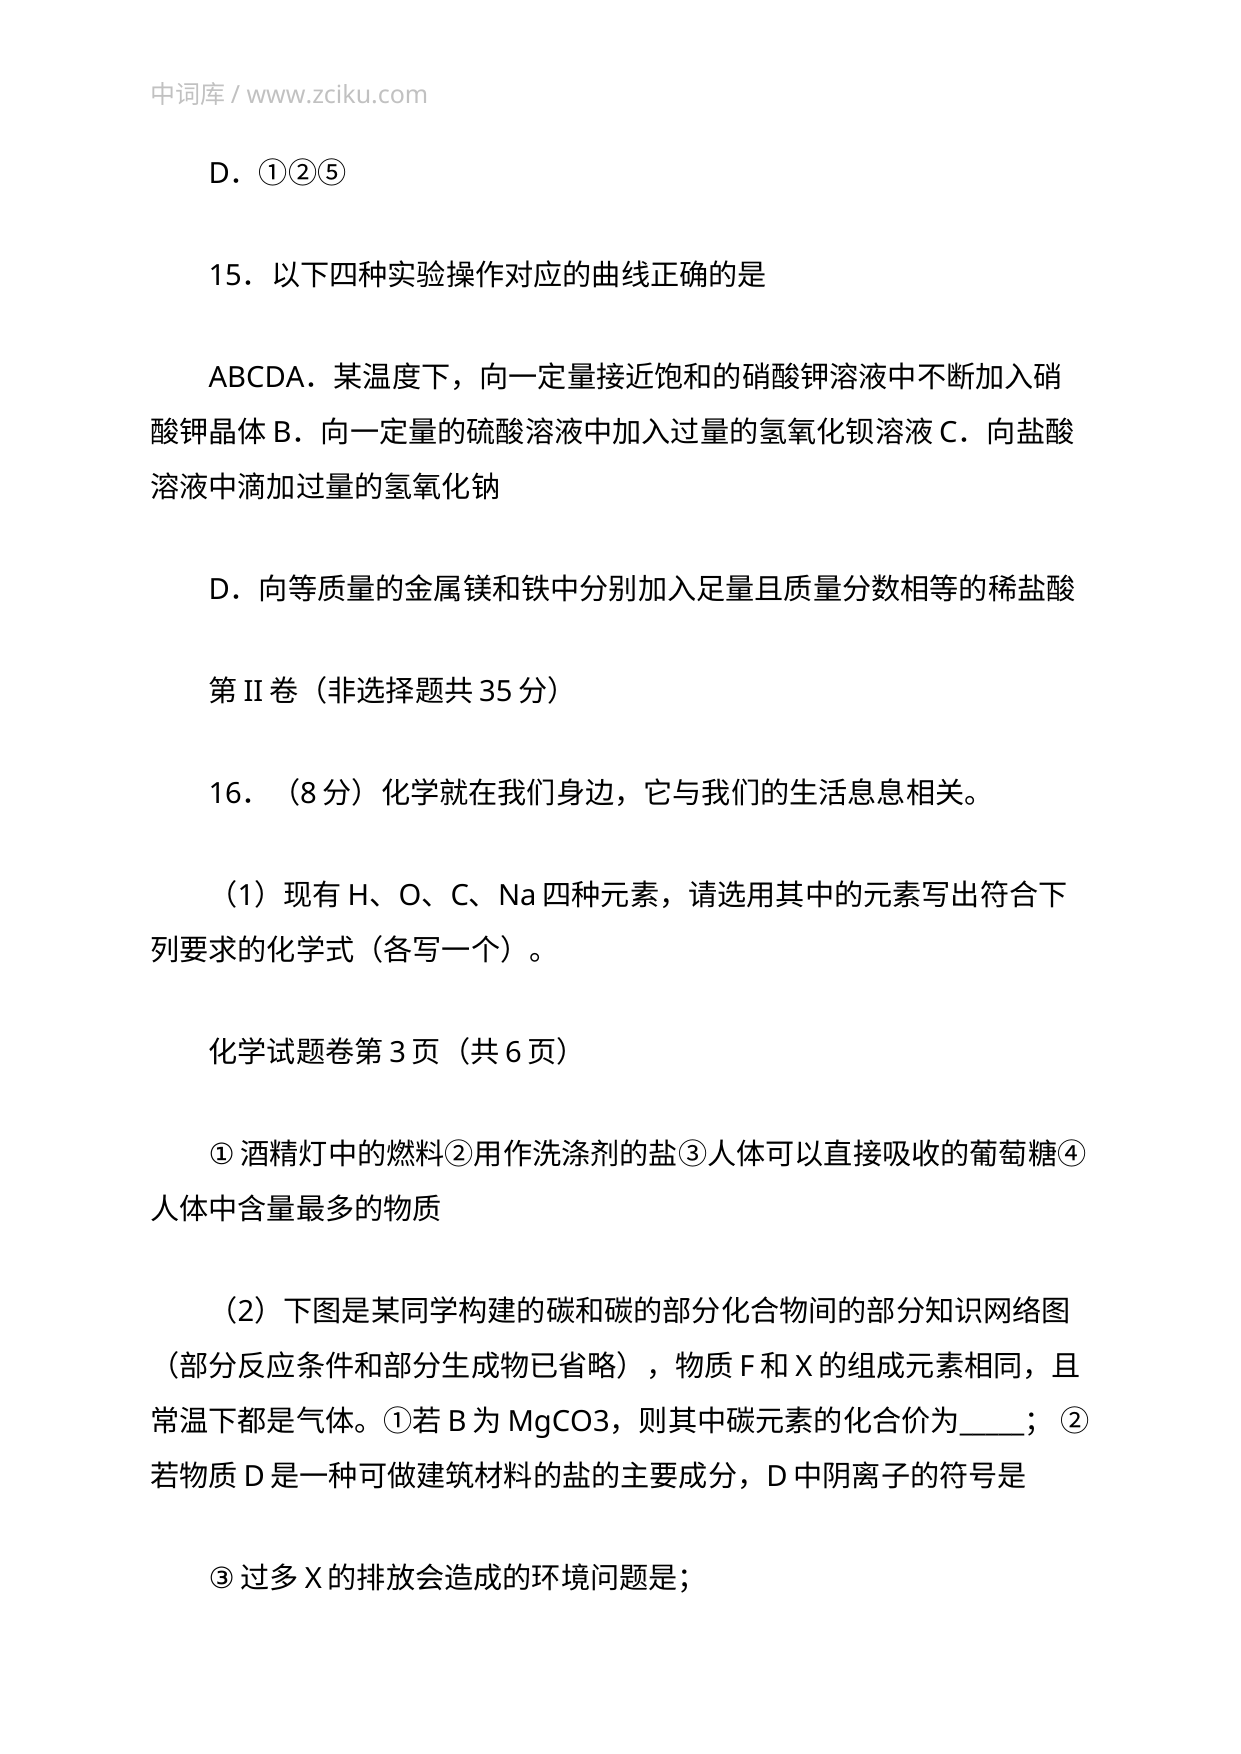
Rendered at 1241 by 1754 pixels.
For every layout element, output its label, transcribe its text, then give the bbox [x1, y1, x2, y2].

text D．向等质量的金属镁和铁中分别加入足量且质量分数相等的稀盐酸 [150, 566, 1090, 608]
text （2）下图是某同学构建的碳和碳的部分化合物间的部分知识网络图（部分反应条件和部分生成物已省略），物质F和X的组成元素相同，且常温下都是气体。①若B为MgCO3，则其中碳元素的化合价为_____； ②若物质D是一种可做建筑材料的盐的主要成分，D中阴离子的符号是 [150, 1287, 1090, 1494]
text （1）现有H、O、C、Na四种元素，请选用其中的元素写出符合下列要求的化学式（各写一个）。 [150, 872, 1090, 969]
text ③过多X的排放会造成的环境问题是； [150, 1554, 1090, 1597]
text D．①②⑤ [150, 150, 1090, 192]
text ①酒精灯中的燃料②用作洗涤剂的盐③人体可以直接吸收的葡萄糖④人体中含量最多的物质 [150, 1130, 1090, 1228]
text 化学试题卷第3页（共6页） [150, 1028, 1090, 1071]
text 第II卷（非选择题共35分） [150, 668, 1090, 710]
text 15．以下四种实验操作对应的曲线正确的是 [150, 252, 1090, 294]
text 16．（8分）化学就在我们身边，它与我们的生活息息相关。 [150, 770, 1090, 812]
text ABCDA．某温度下，向一定量接近饱和的硝酸钾溶液中不断加入硝酸钾晶体B．向一定量的硫酸溶液中加入过量的氢氧化钡溶液C．向盐酸溶液中滴加过量的氢氧化钠 [150, 354, 1090, 506]
